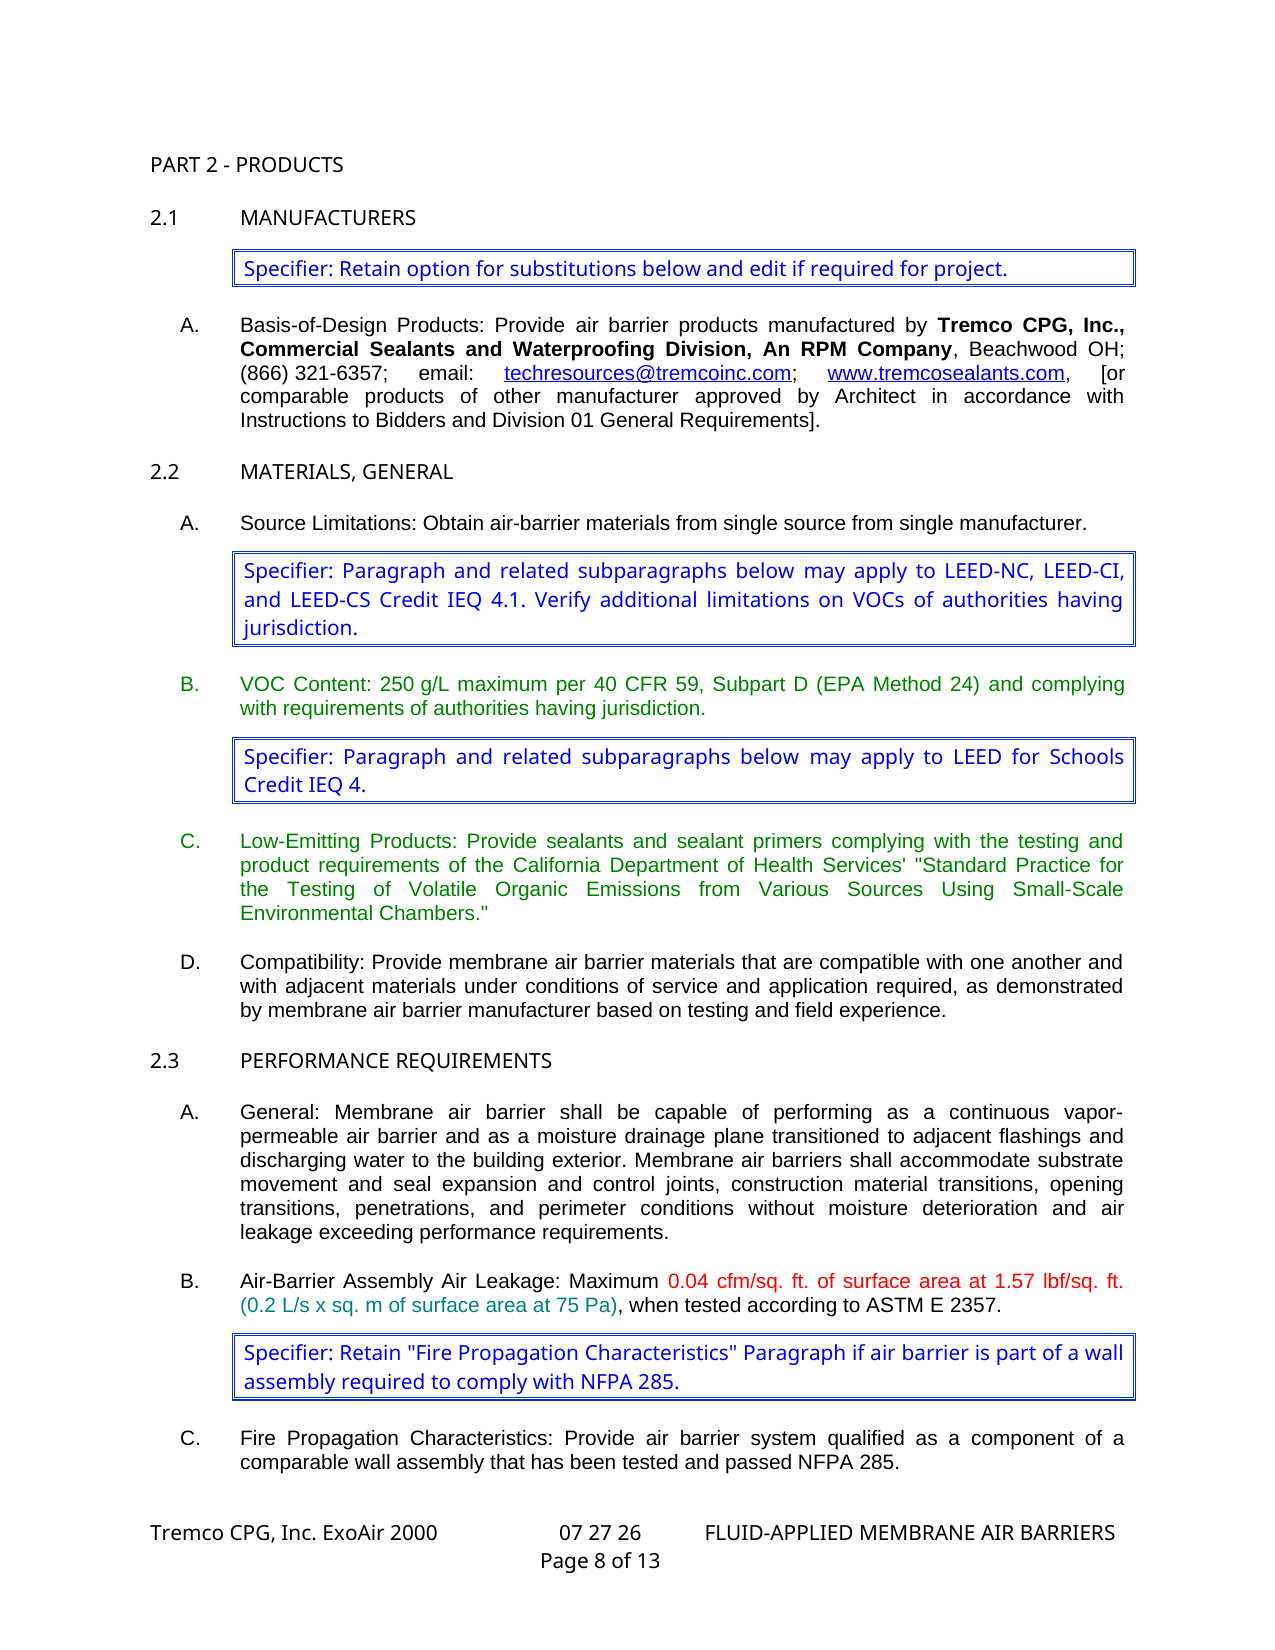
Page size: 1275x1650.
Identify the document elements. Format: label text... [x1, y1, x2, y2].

text MATERIALS, GENERAL [150, 457, 1125, 486]
text Specifier: Retain "Fire Propagation Characteristics" Paragraph if air barrier is part of a wall assembly required to comply with NFPA 285. [235, 1336, 1133, 1397]
text Fire Propagation Characteristics: Provide air barrier system qualified as a component of a comparable wall assembly that has been tested and passed NFPA 285. [180, 1426, 1125, 1473]
text VOC Content: 250 g/L maximum per 40 CFR 59, Subpart D (EPA Method 24) and complying with requirements of authorities having jurisdiction. [180, 672, 1125, 720]
text General: Membrane air barrier shall be capable of performing as a continuous vapor- permeable air barrier and as a moisture drainage plane transitioned to adjacent flashings and discharging water to the building exterior. Membrane air barriers shall accommodate substrate movement and seal expansion and control joints, construction material transitions, opening transitions, penetrations, and perimeter conditions without moisture deterioration and air leakage exceeding performance requirements. [180, 1100, 1125, 1244]
text MANUFACTURERS [150, 203, 1125, 232]
text Low-Emitting Products: Provide sealants and sealant primers complying with the testing and product requirements of the California Department of Health Services' "Standard Practice for the Testing of Volatile Organic Emissions from Various Sources Using Small-Scale Environmental Chambers." [180, 829, 1125, 925]
text Compatibility: Provide membrane air barrier materials that are compatible with one another and with adjacent materials under conditions of service and application required, as demonstrated by membrane air barrier manufacturer based on testing and field experience. [180, 950, 1125, 1022]
text PRODUCTS [150, 150, 1125, 178]
text PERFORMANCE REQUIREMENTS [150, 1047, 1125, 1075]
text Specifier: Paragraph and related subparagraphs below may apply to LEED-NC, LEED-CI, and LEED-CS Credit IEQ 4.1. Verify additional limitations on VOCs of authorities having jurisdiction. [235, 554, 1133, 644]
text Basis-of-Design Products: Provide air barrier products manufactured by Tremco CPG, Inc., Commercial Sealants and Waterproofing Division, An RPM Company, Beachwood OH; (866) 321-6357; email: techresources@tremcoinc.com; www.tremcosealants.com, [or comparable products of other manufacturer approved by Architect in accordance with Instructions to Bidders and Division 01 General Requirements]. [180, 312, 1125, 432]
text Air-Barrier Assembly Air Leakage: Maximum 0.04 cfm/sq. ft. of surface area at 1.57 lbf/sq. ft. (0.2 L/s x sq. m of surface area at 75 Pa), when tested according to ASTM E 2357. [180, 1269, 1125, 1317]
text Source Limitations: Obtain air-barrier materials from single source from single manufacturer. [180, 511, 1125, 534]
text Specifier: Retain option for substitutions below and edit if required for project. [235, 252, 1133, 284]
text Specifier: Paragraph and related subparagraphs below may apply to LEED for Schools Credit IEQ 4. [235, 740, 1133, 801]
